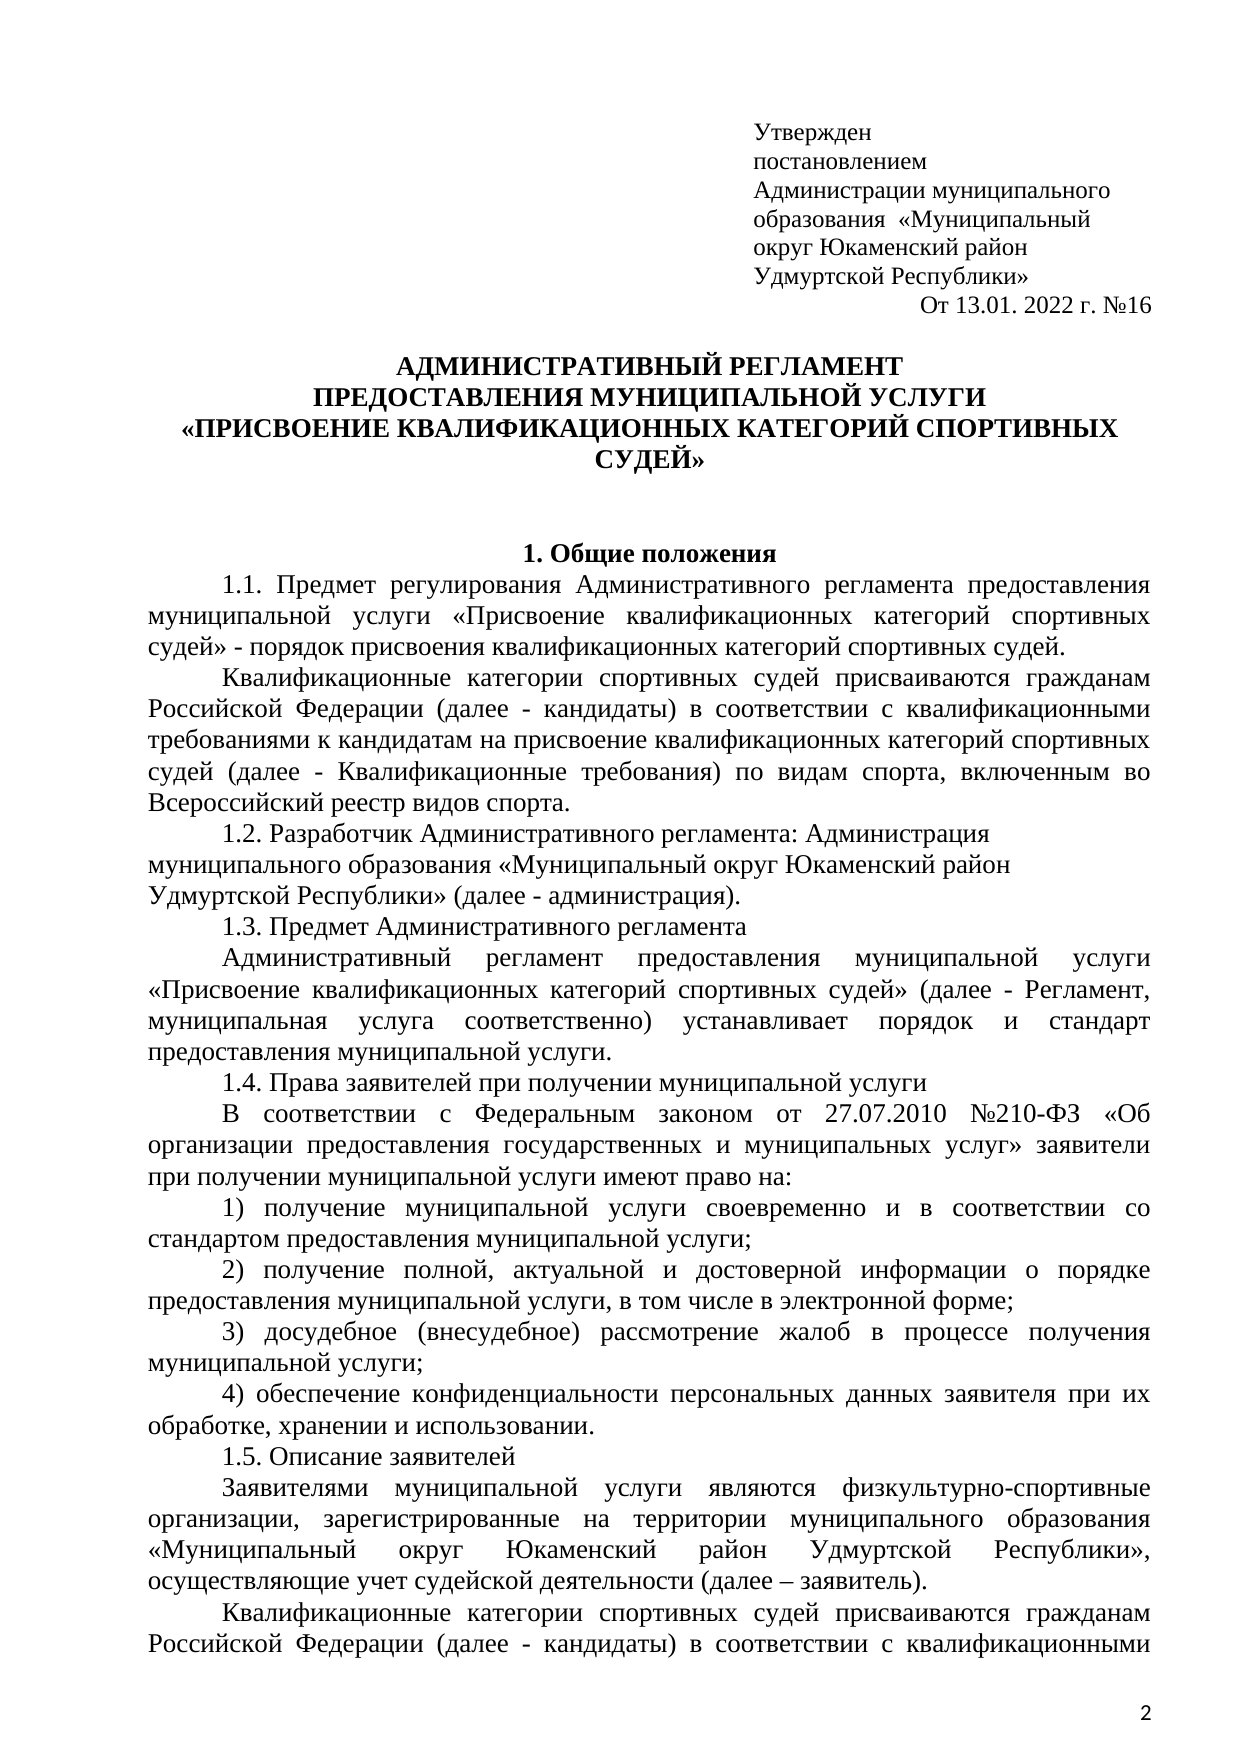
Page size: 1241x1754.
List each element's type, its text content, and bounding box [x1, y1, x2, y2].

text 1. Общие положения [148, 537, 1152, 568]
text 1.1. Предмет регулирования Административного регламента предоставления муниципальной услуги «Присвоение квалификационных категорий спортивных судей» - порядок присвоения квалификационных категорий спортивных судей. [148, 568, 1152, 661]
text АДМИНИСТРАТИВНЫЙ РЕГЛАМЕНТ [148, 350, 1152, 381]
text 3) досудебное (внесудебное) рассмотрение жалоб в процессе получения муниципальной услуги; [148, 1315, 1152, 1378]
text Квалификационные категории спортивных судей присваиваются гражданам Российской Федерации (далее - кандидаты) в соответствии с квалификационными требованиями к кандидатам на присвоение квалификационных категорий спортивных судей (далее - Квалификационные требования) по видам спорта, включенным во Всероссийский реестр видов спорта. [148, 661, 1152, 817]
text 2) получение полной, актуальной и достоверной информации о порядке предоставления муниципальной услуги, в том числе в электронной форме; [148, 1253, 1152, 1315]
text Административный регламент предоставления муниципальной услуги «Присвоение квалификационных категорий спортивных судей» (далее - Регламент, муниципальная услуга соответственно) устанавливает порядок и стандарт предоставления муниципальной услуги. [148, 942, 1152, 1066]
text «ПРИСВОЕНИЕ КВАЛИФИКАЦИОННЫХ КАТЕГОРИЙ СПОРТИВНЫХ СУДЕЙ» [148, 412, 1152, 474]
text Заявителями муниципальной услуги являются физкультурно-спортивные организации, зарегистрированные на территории муниципального образования «Муниципальный округ Юкаменский район Удмуртской Республики», осуществляющие учет судейской деятельности (далее – заявитель). [148, 1471, 1152, 1596]
text 1.3. Предмет Административного регламента [148, 910, 1152, 942]
text 1) получение муниципальной услуги своевременно и в соответствии со стандартом предоставления муниципальной услуги; [148, 1191, 1152, 1253]
text Утвержден [753, 117, 1152, 146]
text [148, 1596, 1152, 1658]
text ПРЕДОСТАВЛЕНИЯ МУНИЦИПАЛЬНОЙ УСЛУГИ [148, 381, 1152, 412]
text Администрации муниципального образования «Муниципальный округ Юкаменский район Удмуртской Республики» [753, 175, 1152, 290]
text 1.2. Разработчик Административного регламента: Администрация муниципального образования «Муниципальный округ Юкаменский район Удмуртской Республики» (далее - администрация). [148, 817, 1152, 910]
text постановлением [753, 146, 1152, 175]
text 1.4. Права заявителей при получении муниципальной услуги [148, 1066, 1152, 1097]
text 1.5. Описание заявителей [148, 1440, 1152, 1471]
text В соответствии с Федеральным законом от 27.07.2010 №210-ФЗ «Об организации предоставления государственных и муниципальных услуг» заявители при получении муниципальной услуги имеют право на: [148, 1097, 1152, 1191]
text 4) обеспечение конфиденциальности персональных данных заявителя при их обработке, хранении и использовании. [148, 1378, 1152, 1440]
text От 13.01. 2022 г. №16 [148, 290, 1152, 319]
